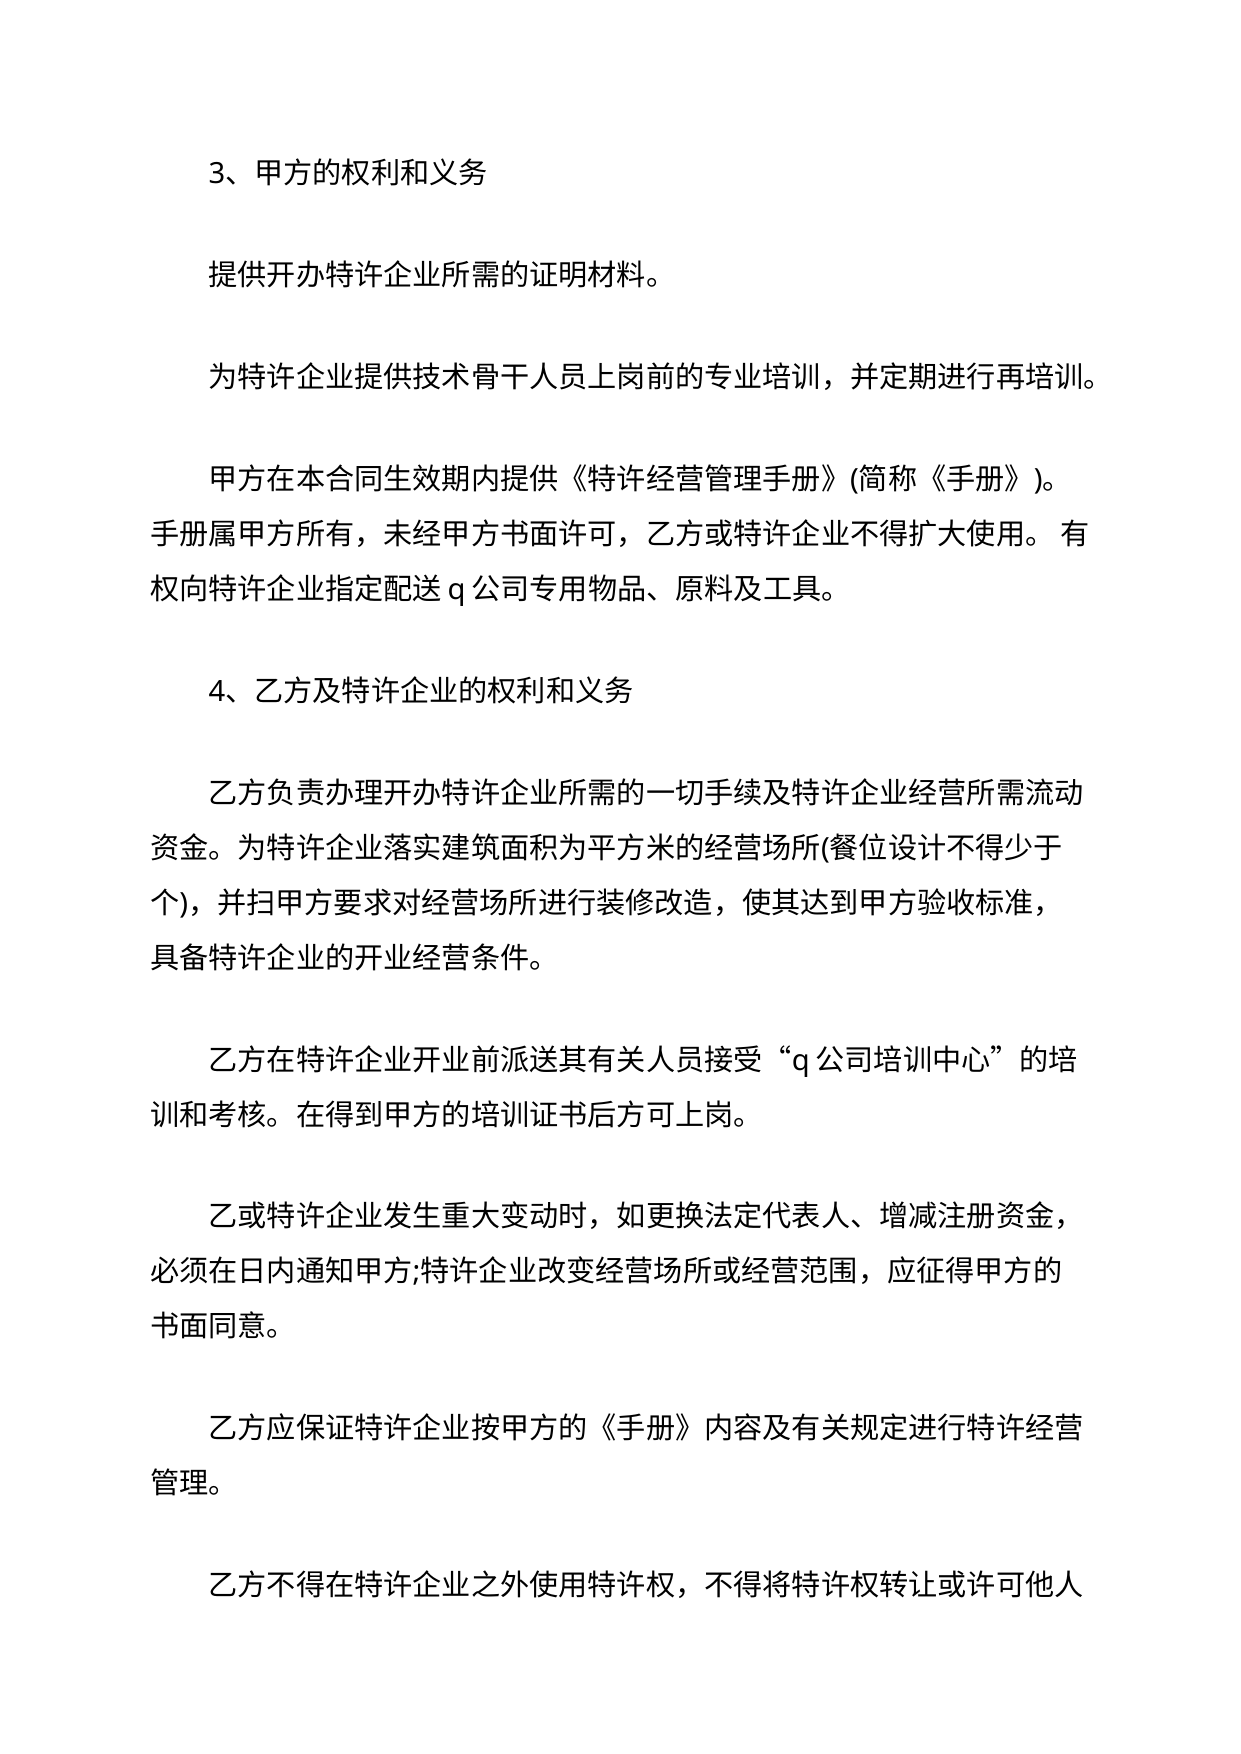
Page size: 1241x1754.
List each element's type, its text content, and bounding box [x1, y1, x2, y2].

text 甲方在本合同生效期内提供《特许经营管理手册》(简称《手册》)。手册属甲方所有，未经甲方书面许可，乙方或特许企业不得扩大使用。 有权向特许企业指定配送q公司专用物品、原料及工具。 [150, 456, 1090, 608]
text 乙方负责办理开办特许企业所需的一切手续及特许企业经营所需流动资金。为特许企业落实建筑面积为平方米的经营场所(餐位设计不得少于个)，并扫甲方要求对经营场所进行装修改造，使其达到甲方验收标准，具备特许企业的开业经营条件。 [150, 769, 1090, 977]
text 乙或特许企业发生重大变动时，如更换法定代表人、增减注册资金，必须在日内通知甲方;特许企业改变经营场所或经营范围，应征得甲方的书面同意。 [150, 1193, 1090, 1345]
text 乙方应保证特许企业按甲方的《手册》内容及有关规定进行特许经营管理。 [150, 1404, 1090, 1502]
text 提供开办特许企业所需的证明材料。 [150, 252, 1090, 294]
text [150, 1561, 1090, 1603]
text 乙方在特许企业开业前派送其有关人员接受“q公司培训中心”的培训和考核。在得到甲方的培训证书后方可上岗。 [150, 1036, 1090, 1133]
text 4、乙方及特许企业的权利和义务 [150, 667, 1090, 710]
text 3、甲方的权利和义务 [150, 150, 1090, 192]
text 为特许企业提供技术骨干人员上岗前的专业培训，并定期进行再培训。 [150, 354, 1090, 396]
